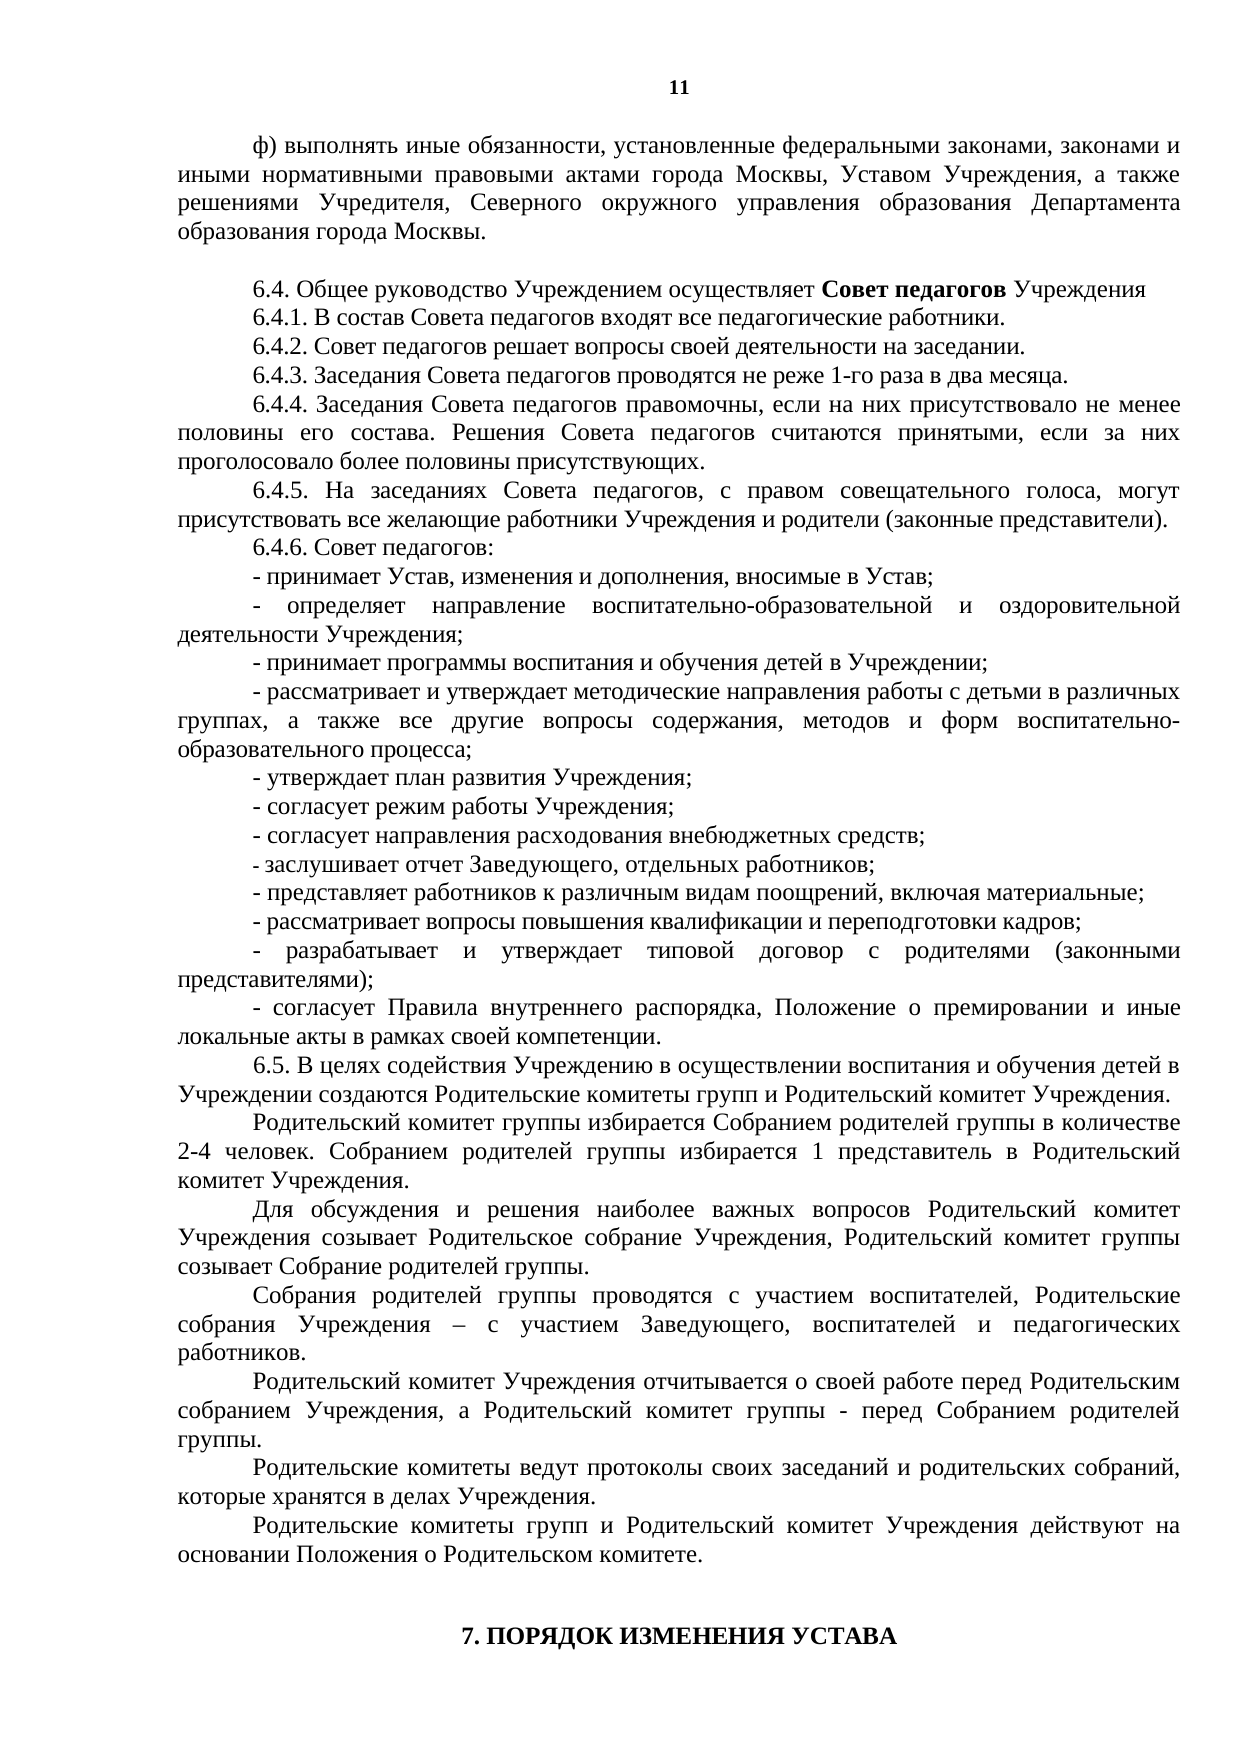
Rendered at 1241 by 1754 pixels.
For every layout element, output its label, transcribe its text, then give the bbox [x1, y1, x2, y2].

text - рассматривает и утверждает методические направления работы с детьми в различных группах, а также все другие вопросы содержания, методов и форм воспитательно-образовательного процесса; [177, 676, 1181, 762]
text - согласует режим работы Учреждения; [177, 791, 1181, 820]
text ф) выполнять иные обязанности, установленные федеральными законами, законами и иными нормативными правовыми актами города Москвы, Уставом Учреждения, а также решениями Учредителя, Северного окружного управления образования Департамента образования города Москвы. [177, 130, 1181, 245]
text - согласует Правила внутреннего распорядка, Положение о премировании и иные локальные акты в рамках своей компетенции. [177, 992, 1181, 1050]
text 6.4.5. На заседаниях Совета педагогов, с правом совещательного голоса, могут присутствовать все желающие работники Учреждения и родители (законные представители). [177, 475, 1181, 532]
text 6.4. Общее руководство Учреждением осуществляет Совет педагогов Учреждения [177, 274, 1181, 302]
text Родительский комитет Учреждения отчитывается о своей работе перед Родительским собранием Учреждения, а Родительский комитет группы - перед Собранием родителей группы. [177, 1366, 1181, 1452]
text Собрания родителей группы проводятся с участием воспитателей, Родительские собрания Учреждения – с участием Заведующего, воспитателей и педагогических работников. [177, 1280, 1181, 1366]
text - согласует направления расходования внебюджетных средств; [177, 820, 1181, 849]
text - утверждает план развития Учреждения; [177, 762, 1181, 791]
text 6.4.1. В состав Совета педагогов входят все педагогические работники. [177, 302, 1181, 331]
text 6.5. В целях содействия Учреждению в осуществлении воспитания и обучения детей в Учреждении создаются Родительские комитеты групп и Родительский комитет Учреждения. [177, 1050, 1181, 1107]
text Родительский комитет группы избирается Собранием родителей группы в количестве 2-4 человек. Собранием родителей группы избирается 1 представитель в Родительский комитет Учреждения. [177, 1107, 1181, 1194]
text 7. ПОРЯДОК ИЗМЕНЕНИЯ УСТАВА [177, 1621, 1181, 1650]
text - принимает Устав, изменения и дополнения, вносимые в Устав; [177, 561, 1181, 590]
text - представляет работников к различным видам поощрений, включая материальные; [177, 877, 1181, 906]
text 6.4.2. Совет педагогов решает вопросы своей деятельности на заседании. [177, 331, 1181, 360]
text Родительские комитеты ведут протоколы своих заседаний и родительских собраний, которые хранятся в делах Учреждения. [177, 1452, 1181, 1510]
text Для обсуждения и решения наиболее важных вопросов Родительский комитет Учреждения созывает Родительское собрание Учреждения, Родительский комитет группы созывает Собрание родителей группы. [177, 1194, 1181, 1280]
text Родительские комитеты групп и Родительский комитет Учреждения действуют на основании Положения о Родительском комитете. [177, 1510, 1181, 1567]
text 6.4.6. Совет педагогов: [177, 532, 1181, 561]
text 6.4.4. Заседания Совета педагогов правомочны, если на них присутствовало не менее половины его состава. Решения Совета педагогов считаются принятыми, если за них проголосовало более половины присутствующих. [177, 389, 1181, 475]
text - разрабатывает и утверждает типовой договор с родителями (законными представителями); [177, 935, 1181, 992]
text - заслушивает отчет Заведующего, отдельных работников; [177, 849, 1181, 877]
text 6.4.3. Заседания Совета педагогов проводятся не реже 1-го раза в два месяца. [177, 360, 1181, 389]
text - рассматривает вопросы повышения квалификации и переподготовки кадров; [177, 906, 1181, 935]
text - определяет направление воспитательно-образовательной и оздоровительной деятельности Учреждения; [177, 590, 1181, 647]
text - принимает программы воспитания и обучения детей в Учреждении; [177, 647, 1181, 676]
